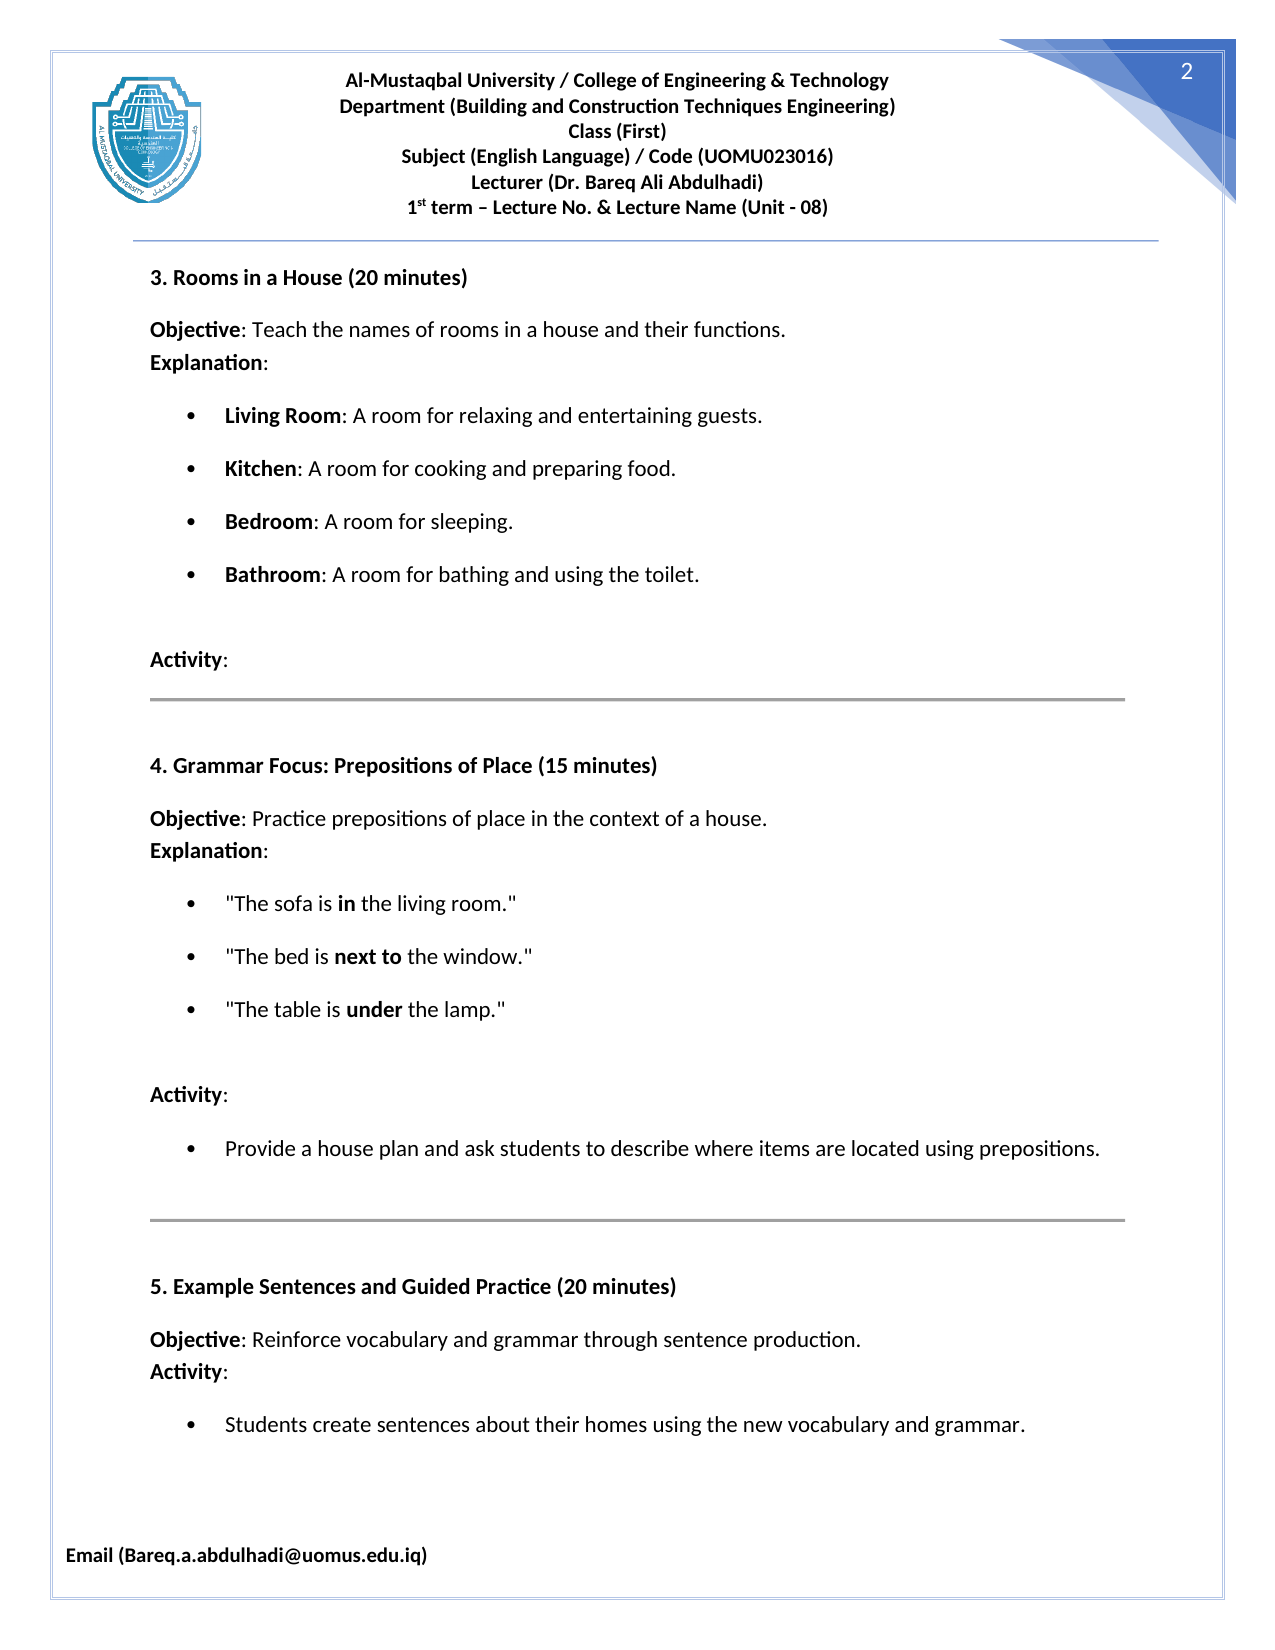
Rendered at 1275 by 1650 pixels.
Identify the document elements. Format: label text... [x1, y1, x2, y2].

text Activity: [150, 645, 1125, 673]
list Bedroom: A room for sleeping. [187, 507, 1125, 535]
picture [997, 53, 1222, 205]
picture [997, 39, 1236, 205]
text Objective: Reinforce vocabulary and grammar through sentence production. Activity: [150, 1325, 1125, 1385]
text 4. Grammar Focus: Prepositions of Place (15 minutes) [150, 751, 1125, 779]
picture [997, 51, 1224, 205]
list "The bed is next to the window." [187, 942, 1125, 970]
text 3. Rooms in a House (20 minutes) [150, 263, 1125, 291]
text Activity: [150, 1081, 1125, 1109]
list Provide a house plan and ask students to describe where items are located using prepositions. [187, 1134, 1125, 1194]
list Students create sentences about their homes using the new vocabulary and grammar. [187, 1410, 1125, 1470]
list Bathroom: A room for bathing and using the toilet. [187, 560, 1125, 620]
list "The table is under the lamp." [187, 995, 1125, 1056]
list "The sofa is in the living room." [187, 889, 1125, 917]
picture [91, 76, 201, 202]
text Objective: Teach the names of rooms in a house and their functions. Explanation: [150, 316, 1125, 376]
text Objective: Practice prepositions of place in the context of a house. Explanation: [150, 804, 1125, 864]
list Kitchen: A room for cooking and preparing food. [187, 454, 1125, 482]
text 5. Example Sentences and Guided Practice (20 minutes) [150, 1272, 1125, 1300]
list Living Room: A room for relaxing and entertaining guests. [187, 401, 1125, 429]
